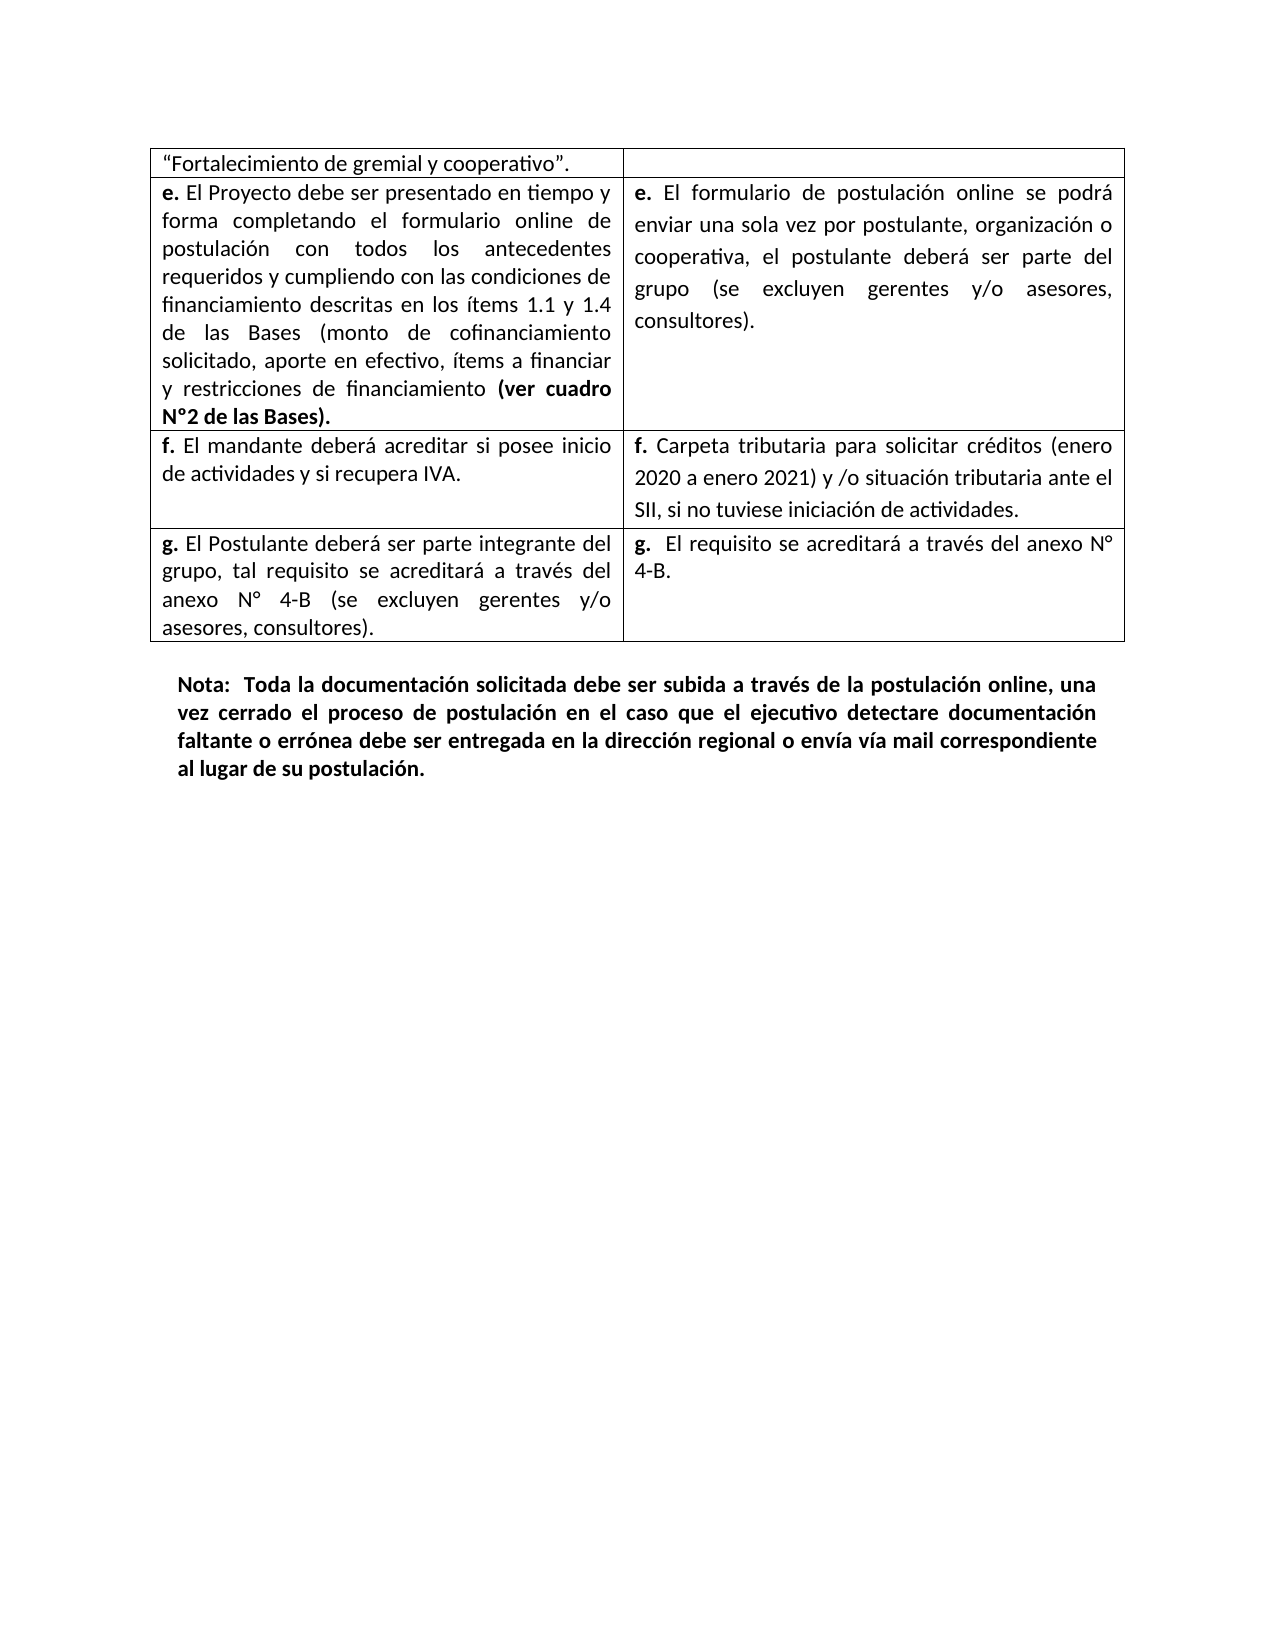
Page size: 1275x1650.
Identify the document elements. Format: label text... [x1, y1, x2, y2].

table_cell g. El Postulante deberá ser parte integrante del grupo, tal requisito se acreditará a través del anexo N° 4-B (se excluyen gerentes y/o asesores, consultores). [151, 529, 623, 641]
table_cell f. El mandante deberá acreditar si posee inicio de actividades y si recupera IVA. [151, 431, 623, 528]
table_cell e. El formulario de postulación online se podrá enviar una sola vez por postulante, organización o cooperativa, el postulante deberá ser parte del grupo (se excluyen gerentes y/o asesores, consultores). [624, 178, 1124, 430]
text Nota: Toda la documentación solicitada debe ser subida a través de la postulación online, una vez cerrado el proceso de postulación en el caso que el ejecutivo detectare documentación faltante o errónea debe ser entregada en la dirección regional o envía vía mail correspondiente al lugar de su postulación. [177, 670, 1098, 782]
table_cell e. El Proyecto debe ser presentado en tiempo y forma completando el formulario online de postulación con todos los antecedentes requeridos y cumpliendo con las condiciones de financiamiento descritas en los ítems 1.1 y 1.4 de las Bases (monto de cofinanciamiento solicitado, aporte en efectivo, ítems a financiar y restricciones de financiamiento (ver cuadro Nº2 de las Bases). [151, 178, 623, 430]
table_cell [624, 149, 1124, 177]
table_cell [151, 149, 623, 177]
table_cell f. Carpeta tributaria para solicitar créditos (enero 2020 a enero 2021) y /o situación tributaria ante el SII, si no tuviese iniciación de actividades. [624, 431, 1124, 528]
table_cell g. El requisito se acreditará a través del anexo N° 4-B. [624, 529, 1124, 641]
